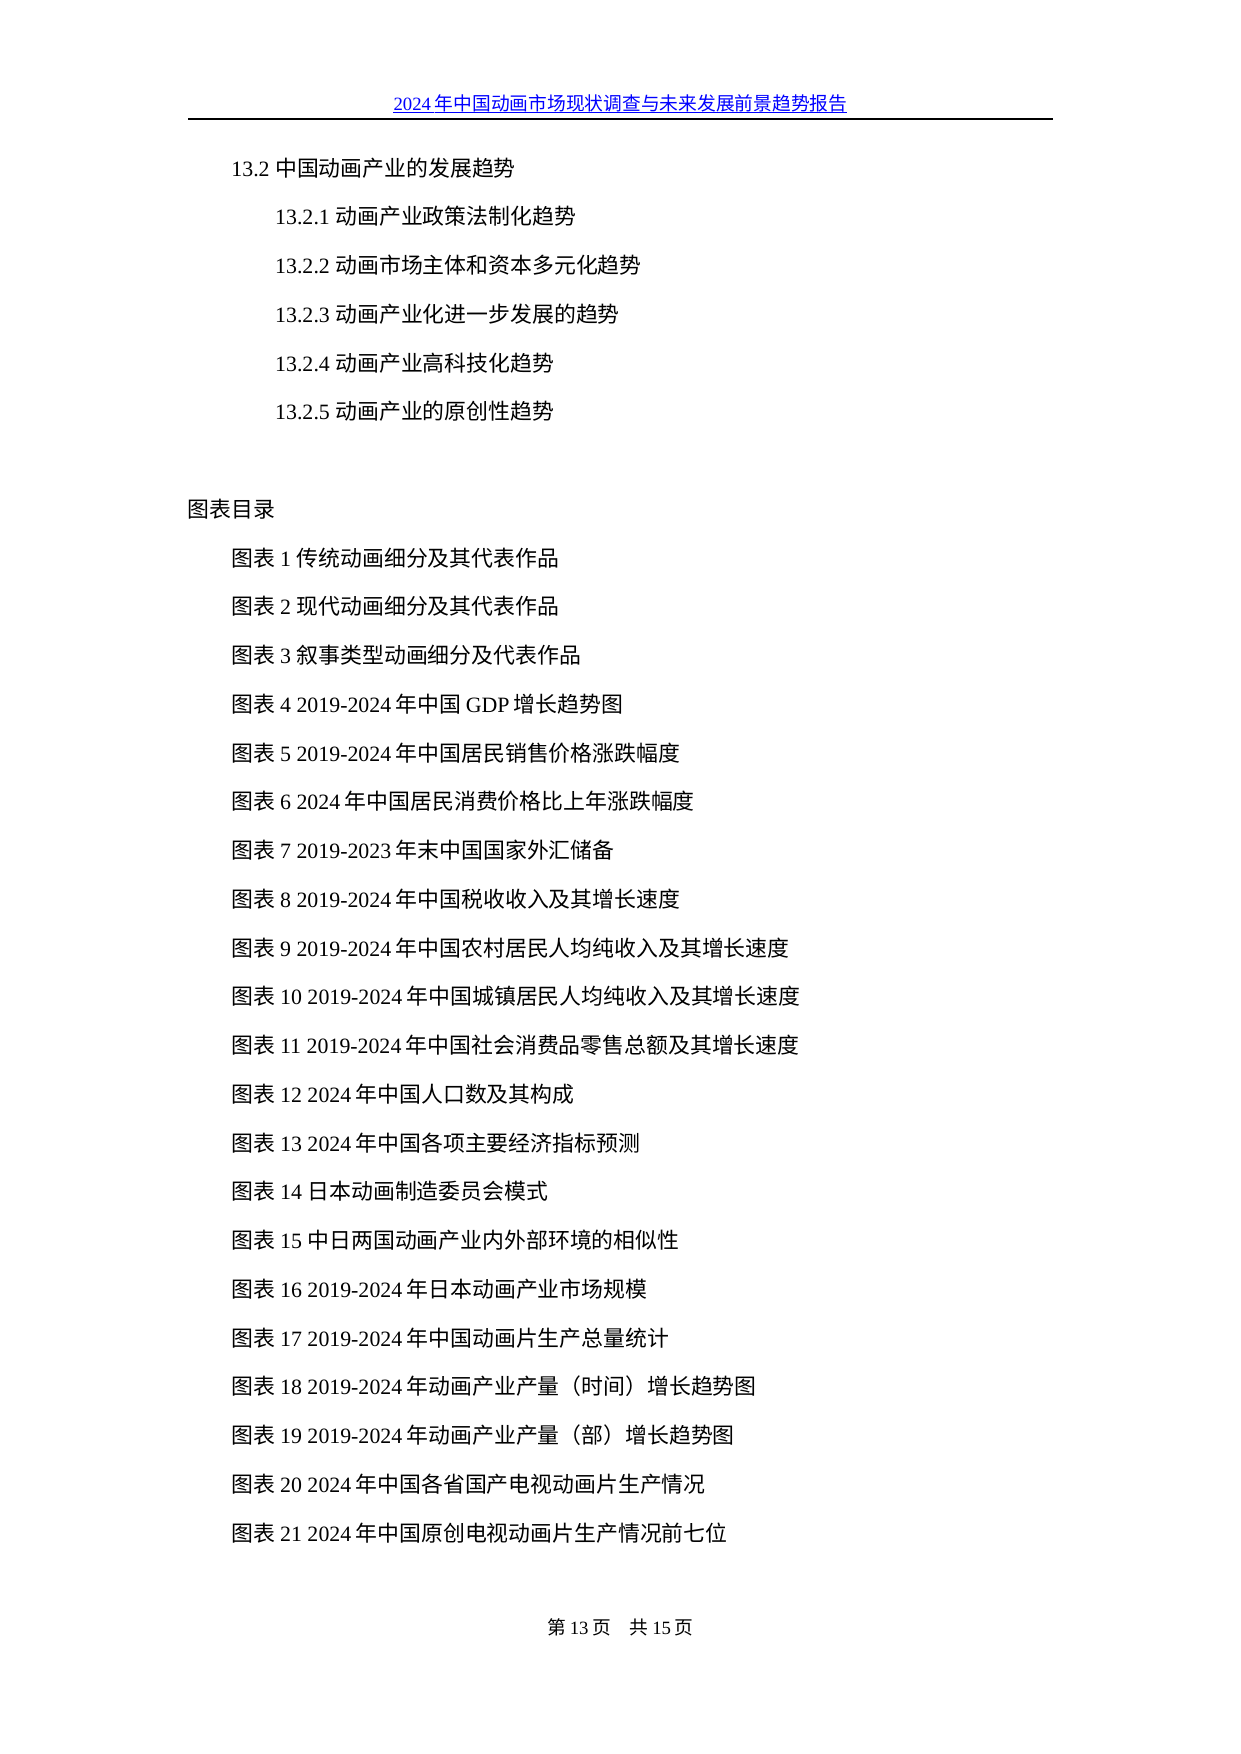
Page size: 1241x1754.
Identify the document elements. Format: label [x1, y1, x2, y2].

text [187, 150, 1053, 1548]
